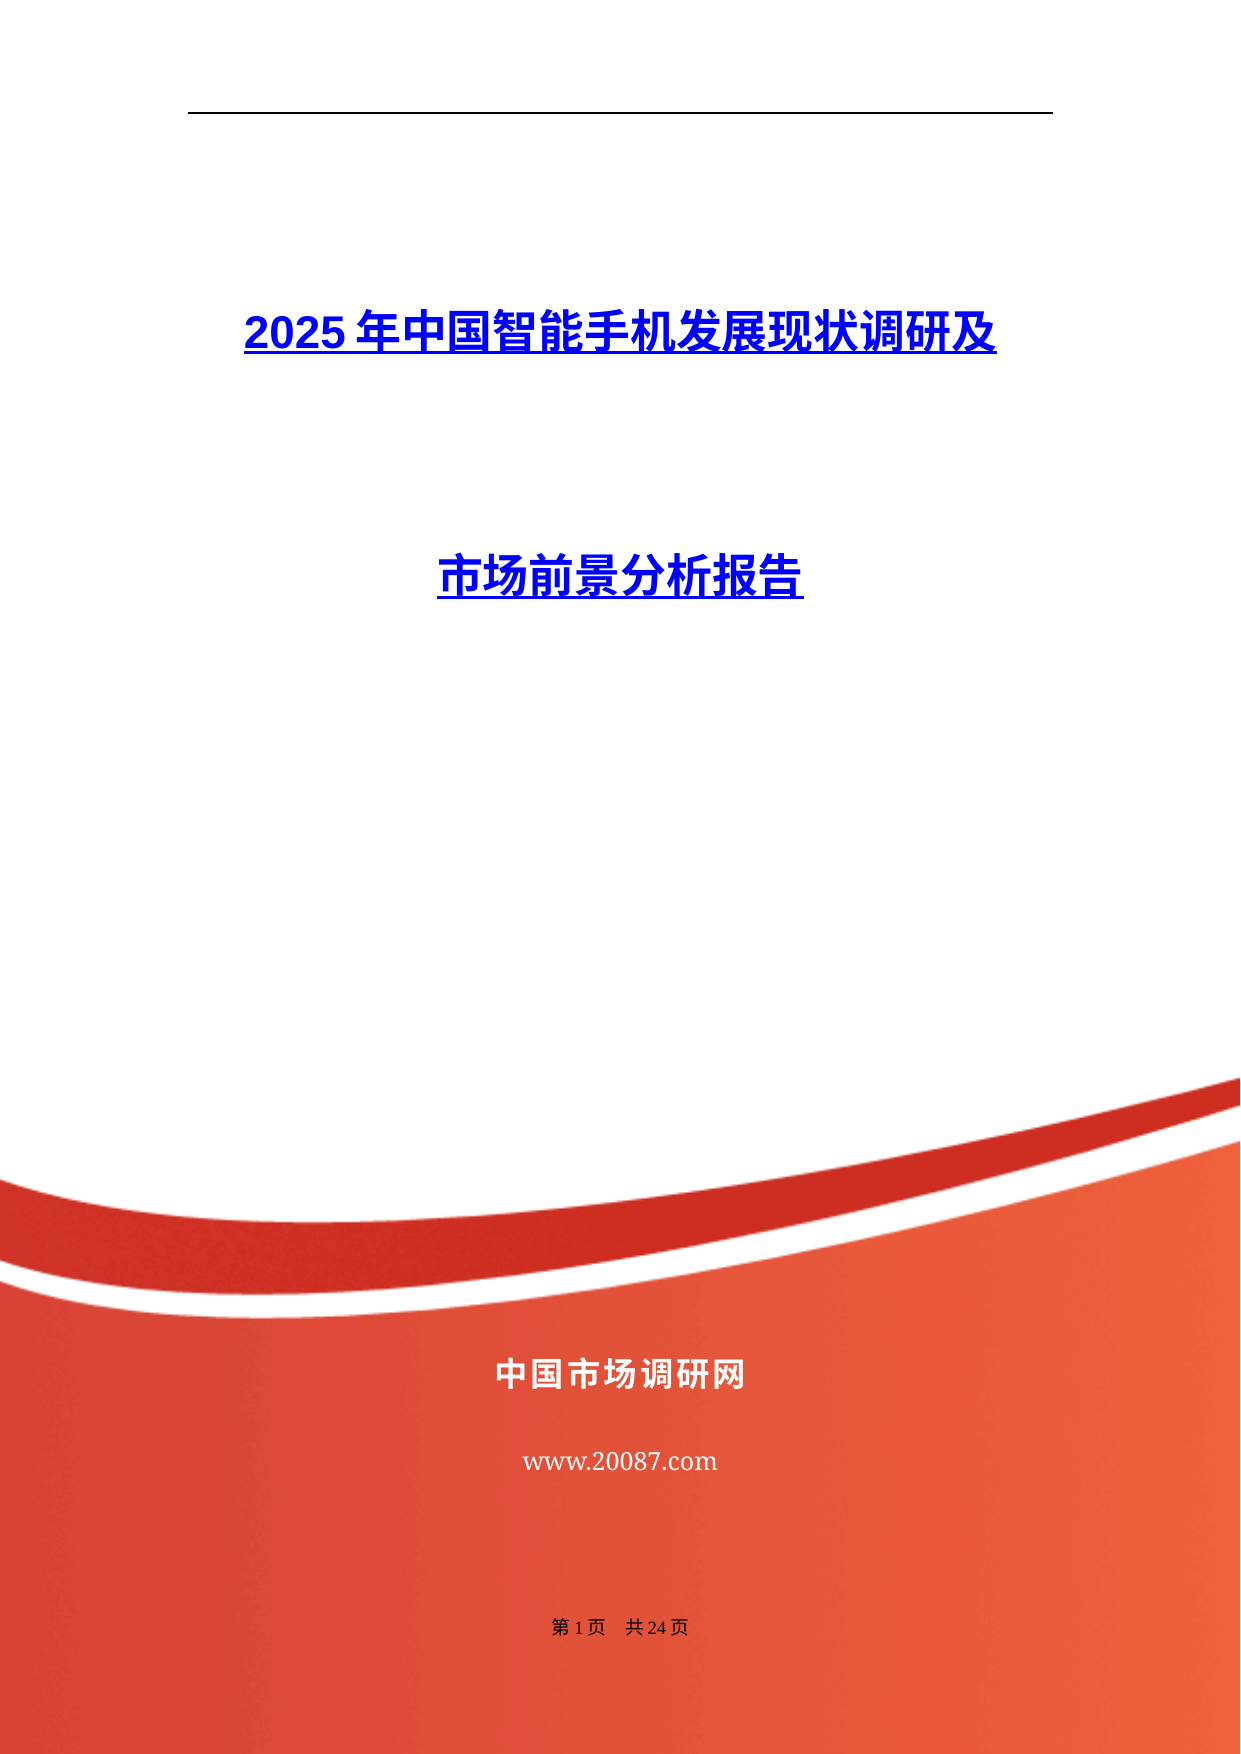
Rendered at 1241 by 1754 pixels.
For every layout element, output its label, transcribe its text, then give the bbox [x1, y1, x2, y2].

subtitle 中国市场调研网 [187, 1339, 1053, 1404]
table_header 2025年中国智能手机发展现状调研及市场前景分析报告 [188, 207, 1053, 773]
text www.20087.com [187, 1428, 1053, 1493]
picture [0, 1006, 1241, 1754]
